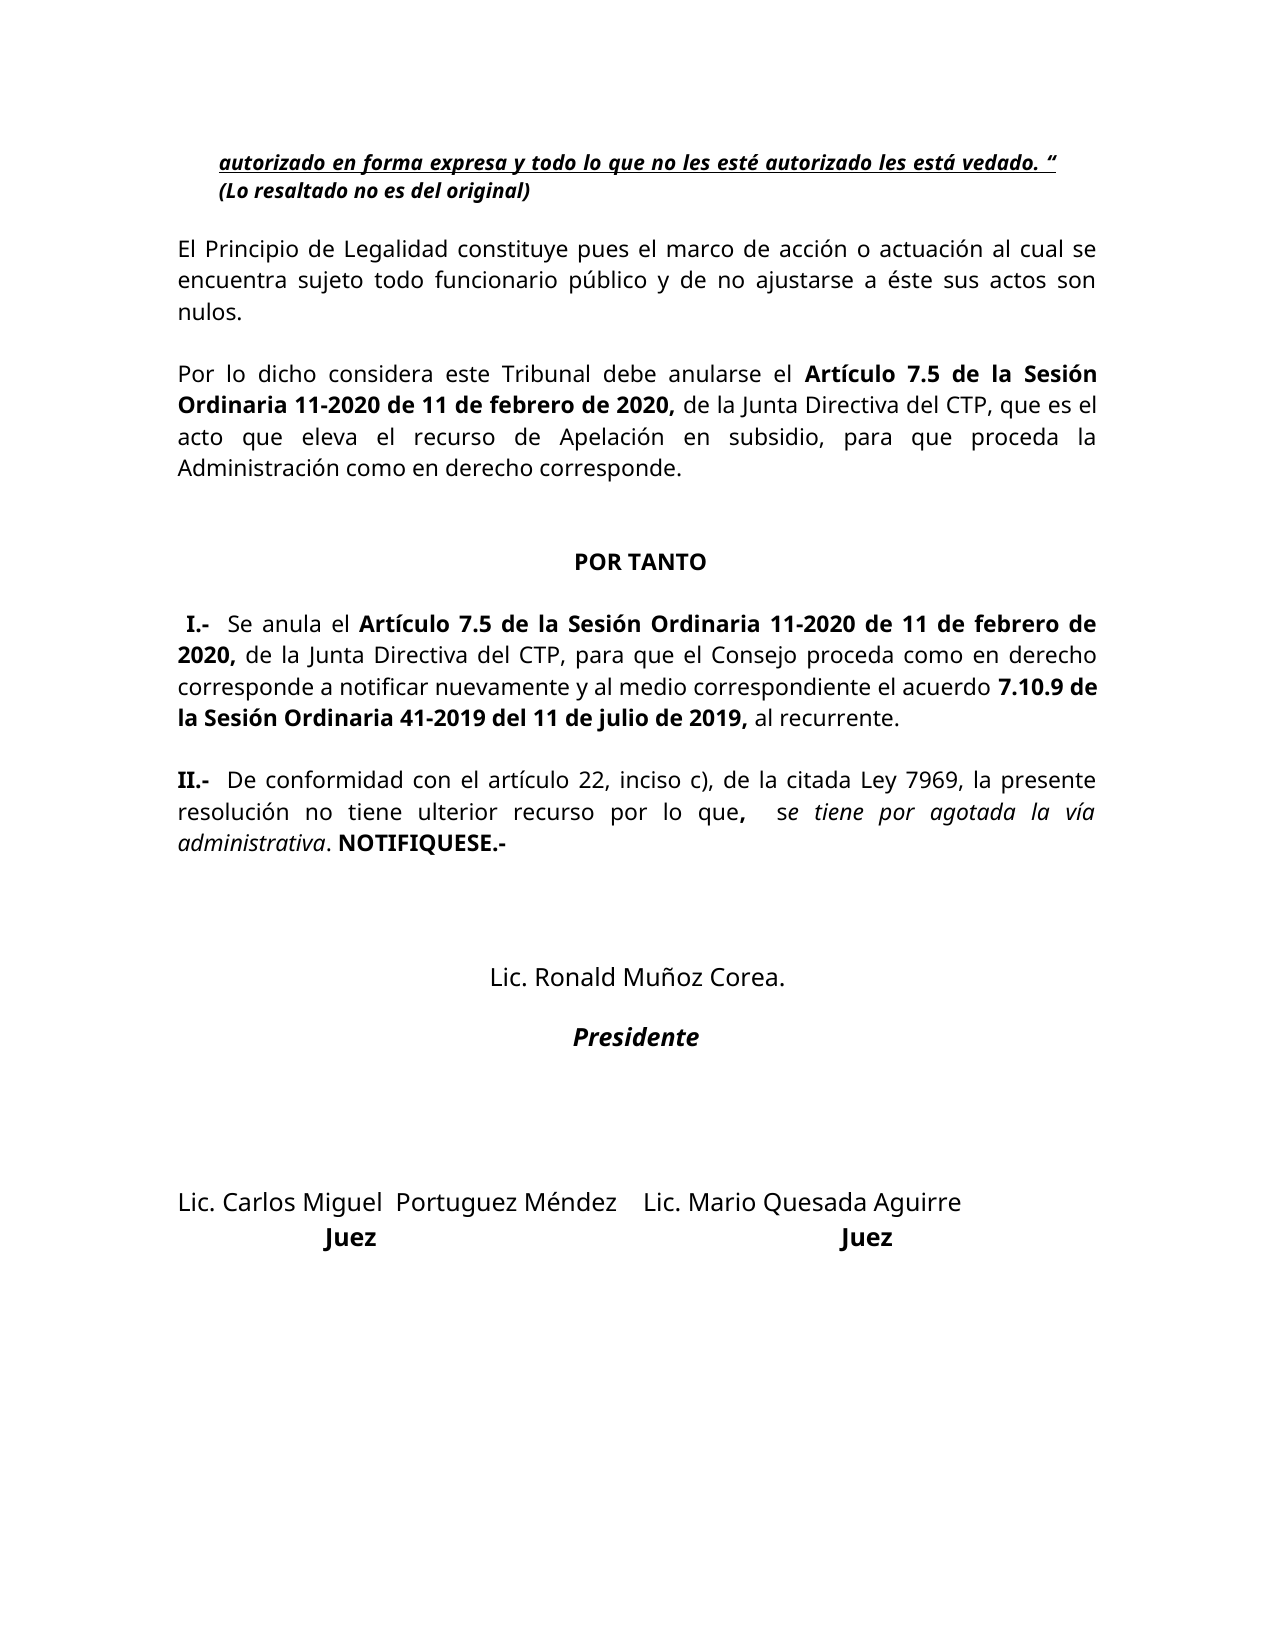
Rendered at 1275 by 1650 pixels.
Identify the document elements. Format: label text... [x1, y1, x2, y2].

text II.- De conformidad con el artículo 22, inciso c), de la citada Ley 7969, la presente resolución no tiene ulterior recurso por lo que, se tiene por agotada la vía administrativa. NOTIFIQUESE.- [177, 764, 1098, 858]
text I.- Se anula el Artículo 7.5 de la Sesión Ordinaria 11-2020 de 11 de febrero de 2020, de la Junta Directiva del CTP, para que el Consejo proceda como en derecho corresponde a notificar nuevamente y al medio correspondiente el acuerdo 7.10.9 de la Sesión Ordinaria 41-2019 del 11 de julio de 2019, al recurrente. [177, 608, 1098, 733]
text Juez Juez [251, 1219, 1098, 1253]
text El Principio de Legalidad constituye pues el marco de acción o actuación al cual se encuentra sujeto todo funcionario público y de no ajustarse a éste sus actos son nulos. [177, 233, 1098, 327]
subtitle Lic. Carlos Miguel Portuguez Méndez Lic. Mario Quesada Aguirre [177, 1185, 1098, 1219]
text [218, 148, 1056, 172]
subtitle Presidente [177, 1019, 1098, 1053]
text POR TANTO [177, 545, 1098, 577]
subtitle Lic. Ronald Muñoz Corea. [177, 960, 1098, 994]
text Por lo dicho considera este Tribunal debe anularse el Artículo 7.5 de la Sesión Ordinaria 11-2020 de 11 de febrero de 2020, de la Junta Directiva del CTP, que es el acto que eleva el recurso de Apelación en subsidio, para que proceda la Administración como en derecho corresponde. [177, 358, 1098, 483]
